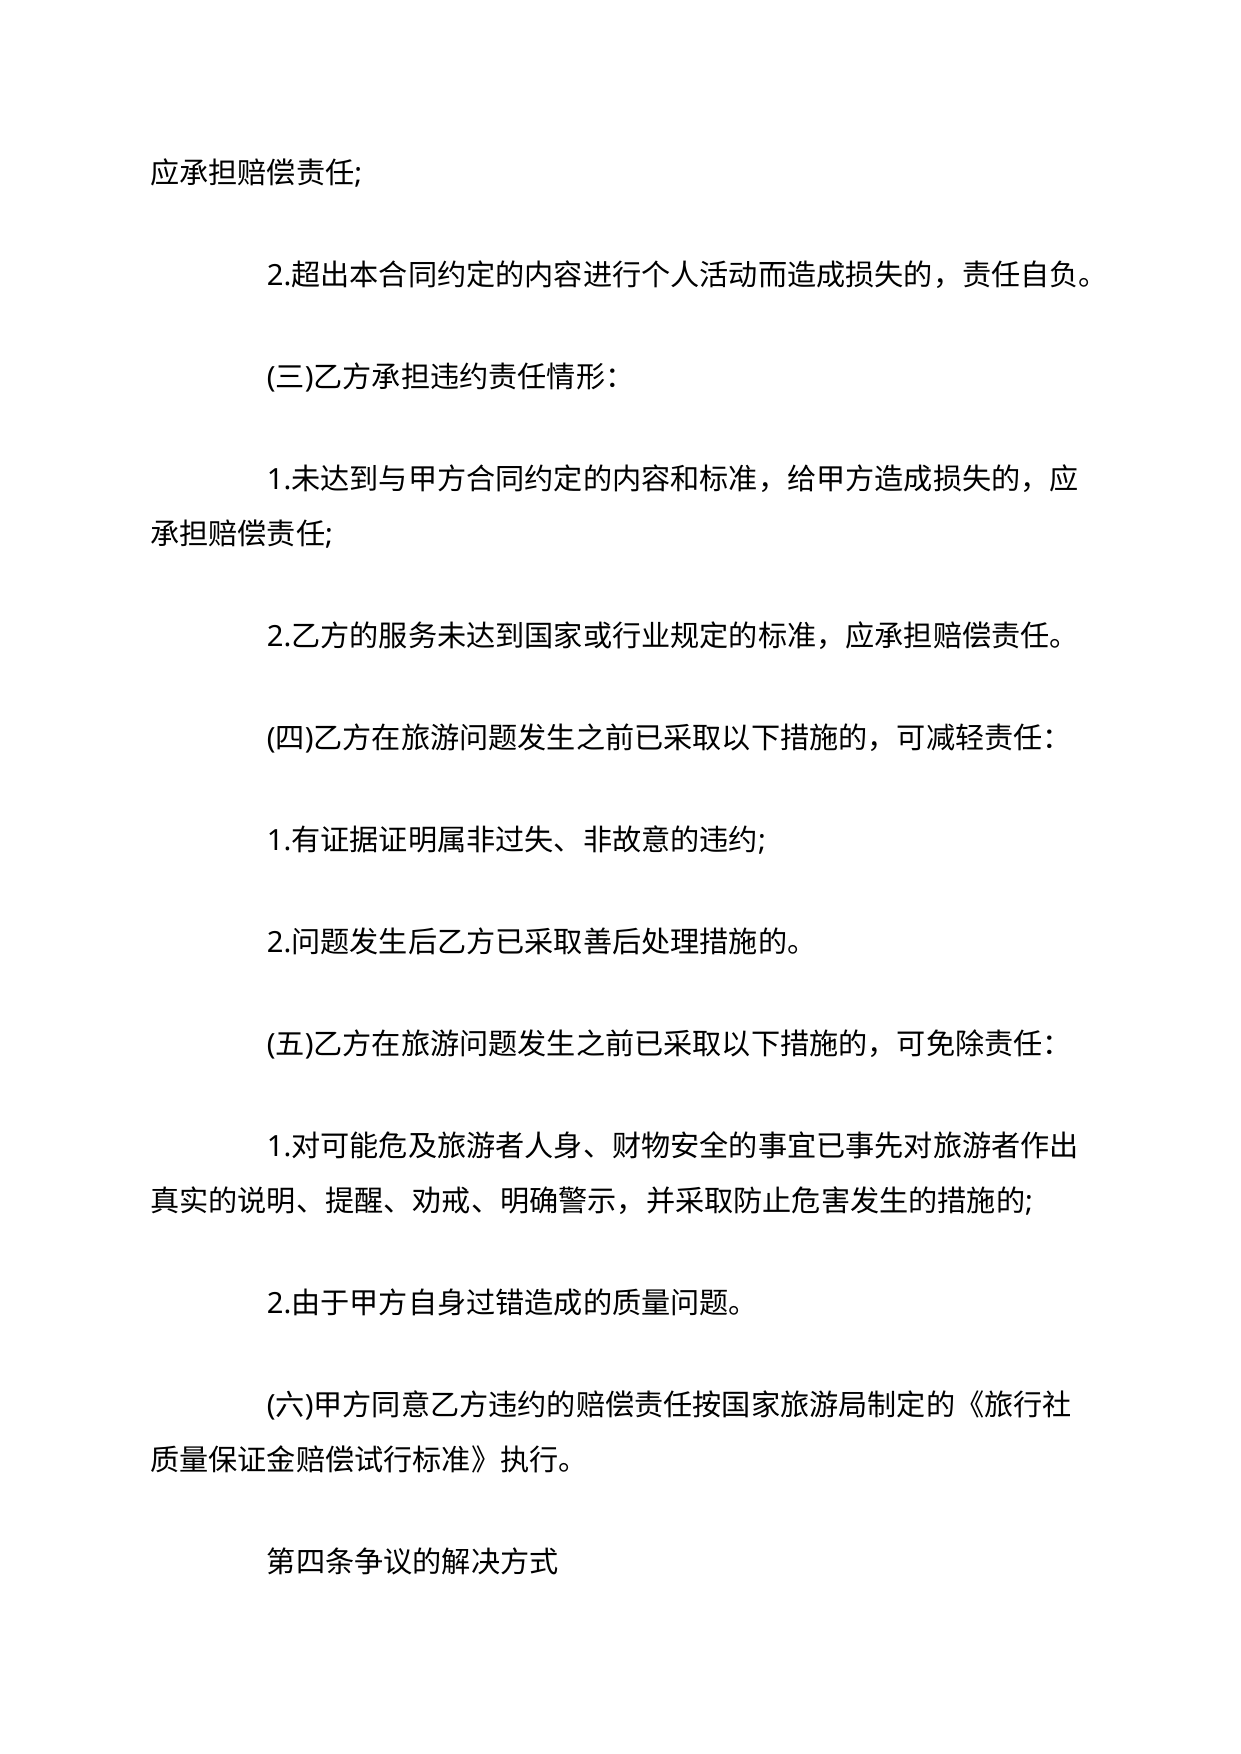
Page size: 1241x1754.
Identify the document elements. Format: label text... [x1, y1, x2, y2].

text 第四条争议的解决方式 [150, 1538, 1090, 1581]
text (五)乙方在旅游问题发生之前已采取以下措施的，可免除责任： [150, 1021, 1090, 1063]
text 2.超出本合同约定的内容进行个人活动而造成损失的，责任自负。 [150, 252, 1090, 294]
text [150, 150, 1090, 192]
text (六)甲方同意乙方违约的赔偿责任按国家旅游局制定的《旅行社质量保证金赔偿试行标准》执行。 [150, 1382, 1090, 1479]
text 1.对可能危及旅游者人身、财物安全的事宜已事先对旅游者作出真实的说明、提醒、劝戒、明确警示，并采取防止危害发生的措施的; [150, 1123, 1090, 1220]
text 2.问题发生后乙方已采取善后处理措施的。 [150, 919, 1090, 961]
text 2.由于甲方自身过错造成的质量问题。 [150, 1280, 1090, 1322]
text (四)乙方在旅游问题发生之前已采取以下措施的，可减轻责任： [150, 715, 1090, 757]
text 2.乙方的服务未达到国家或行业规定的标准，应承担赔偿责任。 [150, 613, 1090, 655]
text 1.未达到与甲方合同约定的内容和标准，给甲方造成损失的，应承担赔偿责任; [150, 456, 1090, 553]
text 1.有证据证明属非过失、非故意的违约; [150, 817, 1090, 859]
text (三)乙方承担违约责任情形： [150, 354, 1090, 396]
